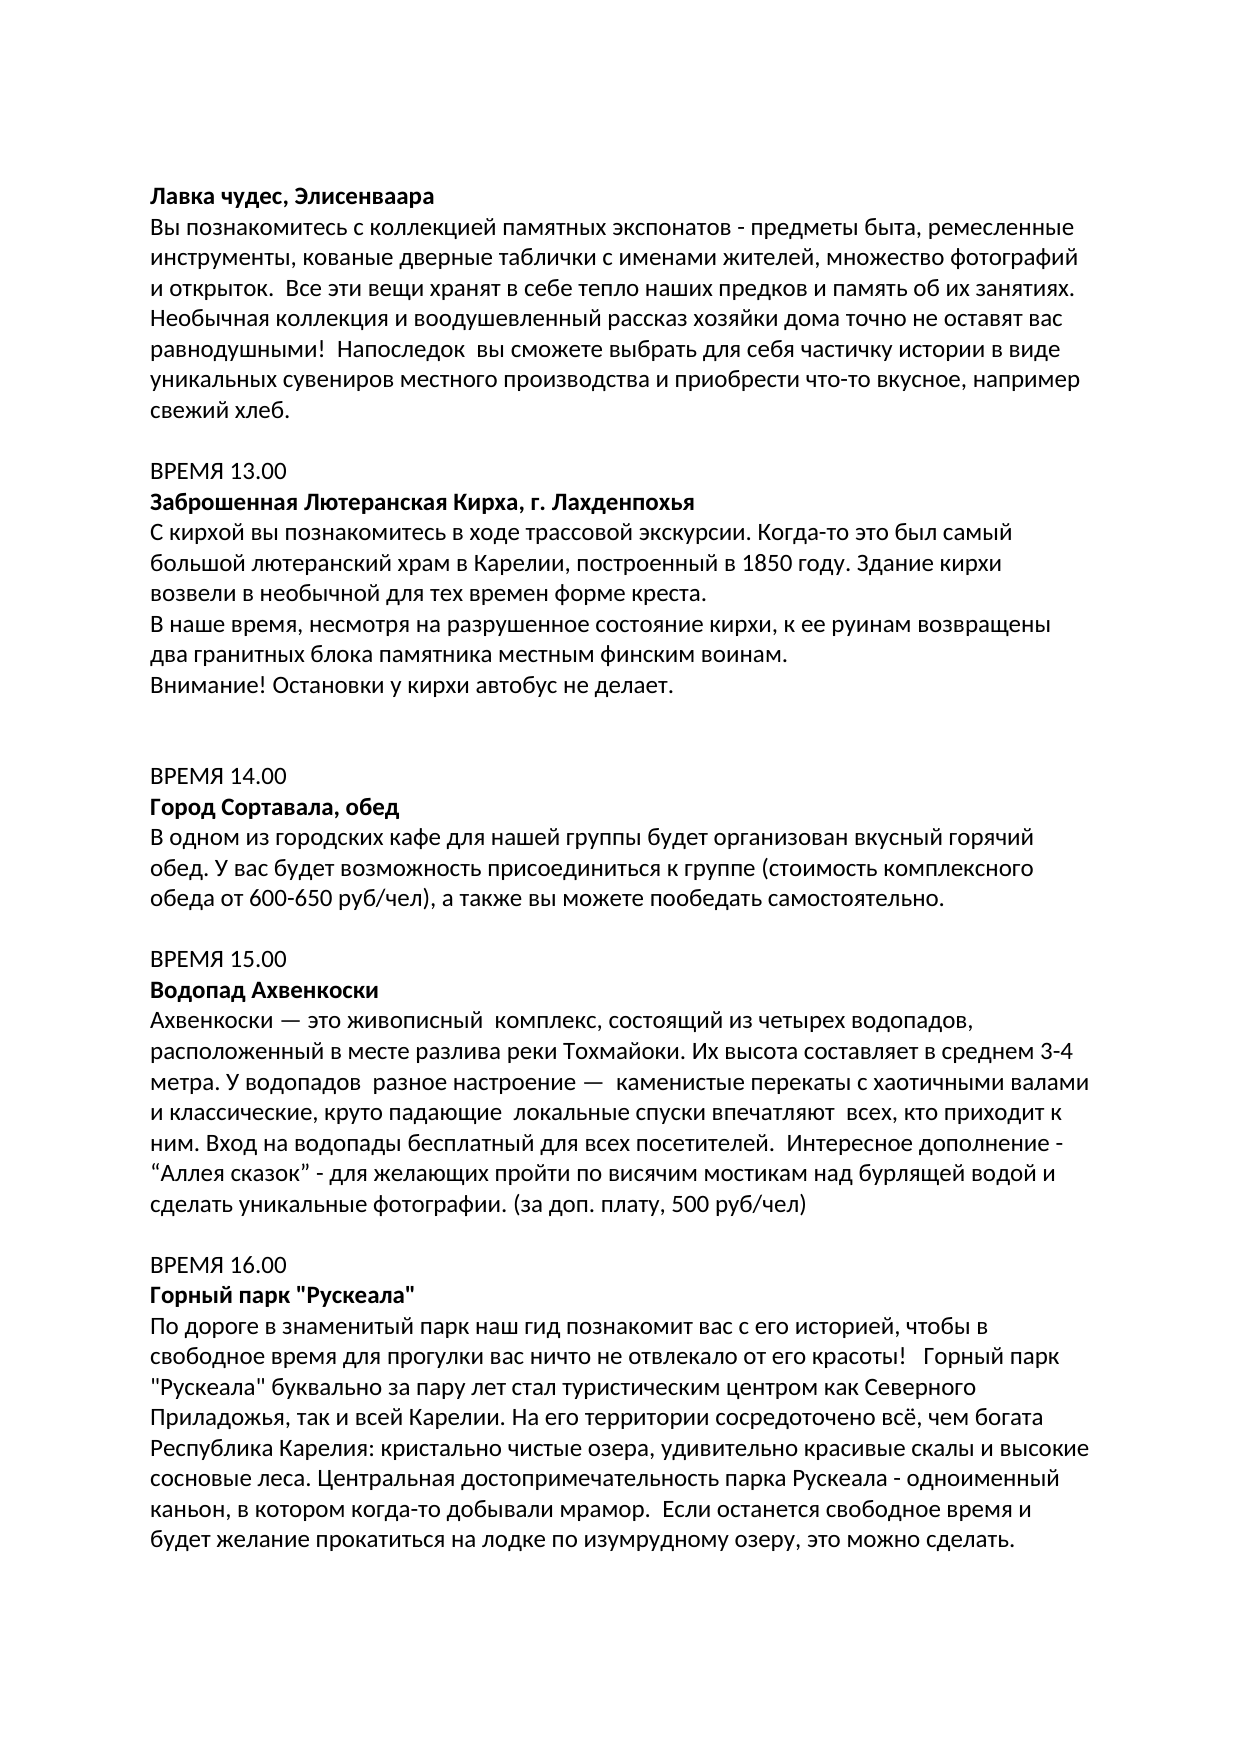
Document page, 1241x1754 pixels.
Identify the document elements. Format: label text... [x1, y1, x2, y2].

text В наше время, несмотря на разрушенное состояние кирхи, к ее руинам возвращены два гранитных блока памятника местным финским воинам. [150, 608, 1090, 669]
text С кирхой вы познакомитесь в ходе трассовой экскурсии. Когда-то это был самый большой лютеранский храм в Карелии, построенный в 1850 году. Здание кирхи возвели в необычной для тех времен форме креста. [150, 516, 1090, 608]
text ВРЕМЯ 14.00 [150, 760, 1090, 791]
text Ахвенкоски — это живописный комплекс, состоящий из четырех водопадов, расположенный в месте разлива реки Тохмайоки. Их высота составляет в среднем 3-4 метра. У водопадов разное настроение — каменистые перекаты с хаотичными валами и классические, круто падающие локальные спуски впечатляют всех, кто приходит к ним. Вход на водопады бесплатный для всех посетителей. Интересное дополнение - “Аллея сказок” - для желающих пройти по висячим мостикам над бурлящей водой и сделать уникальные фотографии. (за доп. плату, 500 руб/чел) [150, 1004, 1090, 1218]
text Внимание! Остановки у кирхи автобус не делает. [150, 669, 1090, 699]
text Город Сортавала, обед [150, 791, 1090, 821]
text ВРЕМЯ 15.00 [150, 943, 1090, 974]
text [150, 1310, 1090, 1554]
text Вы познакомитесь с коллекцией памятных экспонатов - предметы быта, ремесленные инструменты, кованые дверные таблички с именами жителей, множество фотографий и открыток. Все эти вещи хранят в себе тепло наших предков и память об их занятиях. Необычная коллекция и воодушевленный рассказ хозяйки дома точно не оставят вас равнодушными! Напоследок вы сможете выбрать для себя частичку истории в виде уникальных сувениров местного производства и приобрести что-то вкусное, например свежий хлеб. [150, 211, 1090, 425]
text Заброшенная Лютеранская Кирха, г. Лахденпохья [150, 486, 1090, 516]
text Горный парк "Рускеала" [150, 1279, 1090, 1310]
text Водопад Ахвенкоски [150, 974, 1090, 1004]
text В одном из городских кафе для нашей группы будет организован вкусный горячий обед. У вас будет возможность присоединиться к группе (стоимость комплексного обеда от 600-650 руб/чел), а также вы можете пообедать самостоятельно. [150, 821, 1090, 913]
text ВРЕМЯ 13.00 [150, 455, 1090, 486]
text ВРЕМЯ 16.00 [150, 1249, 1090, 1279]
text Лавка чудес, Элисенваара [150, 181, 1090, 211]
